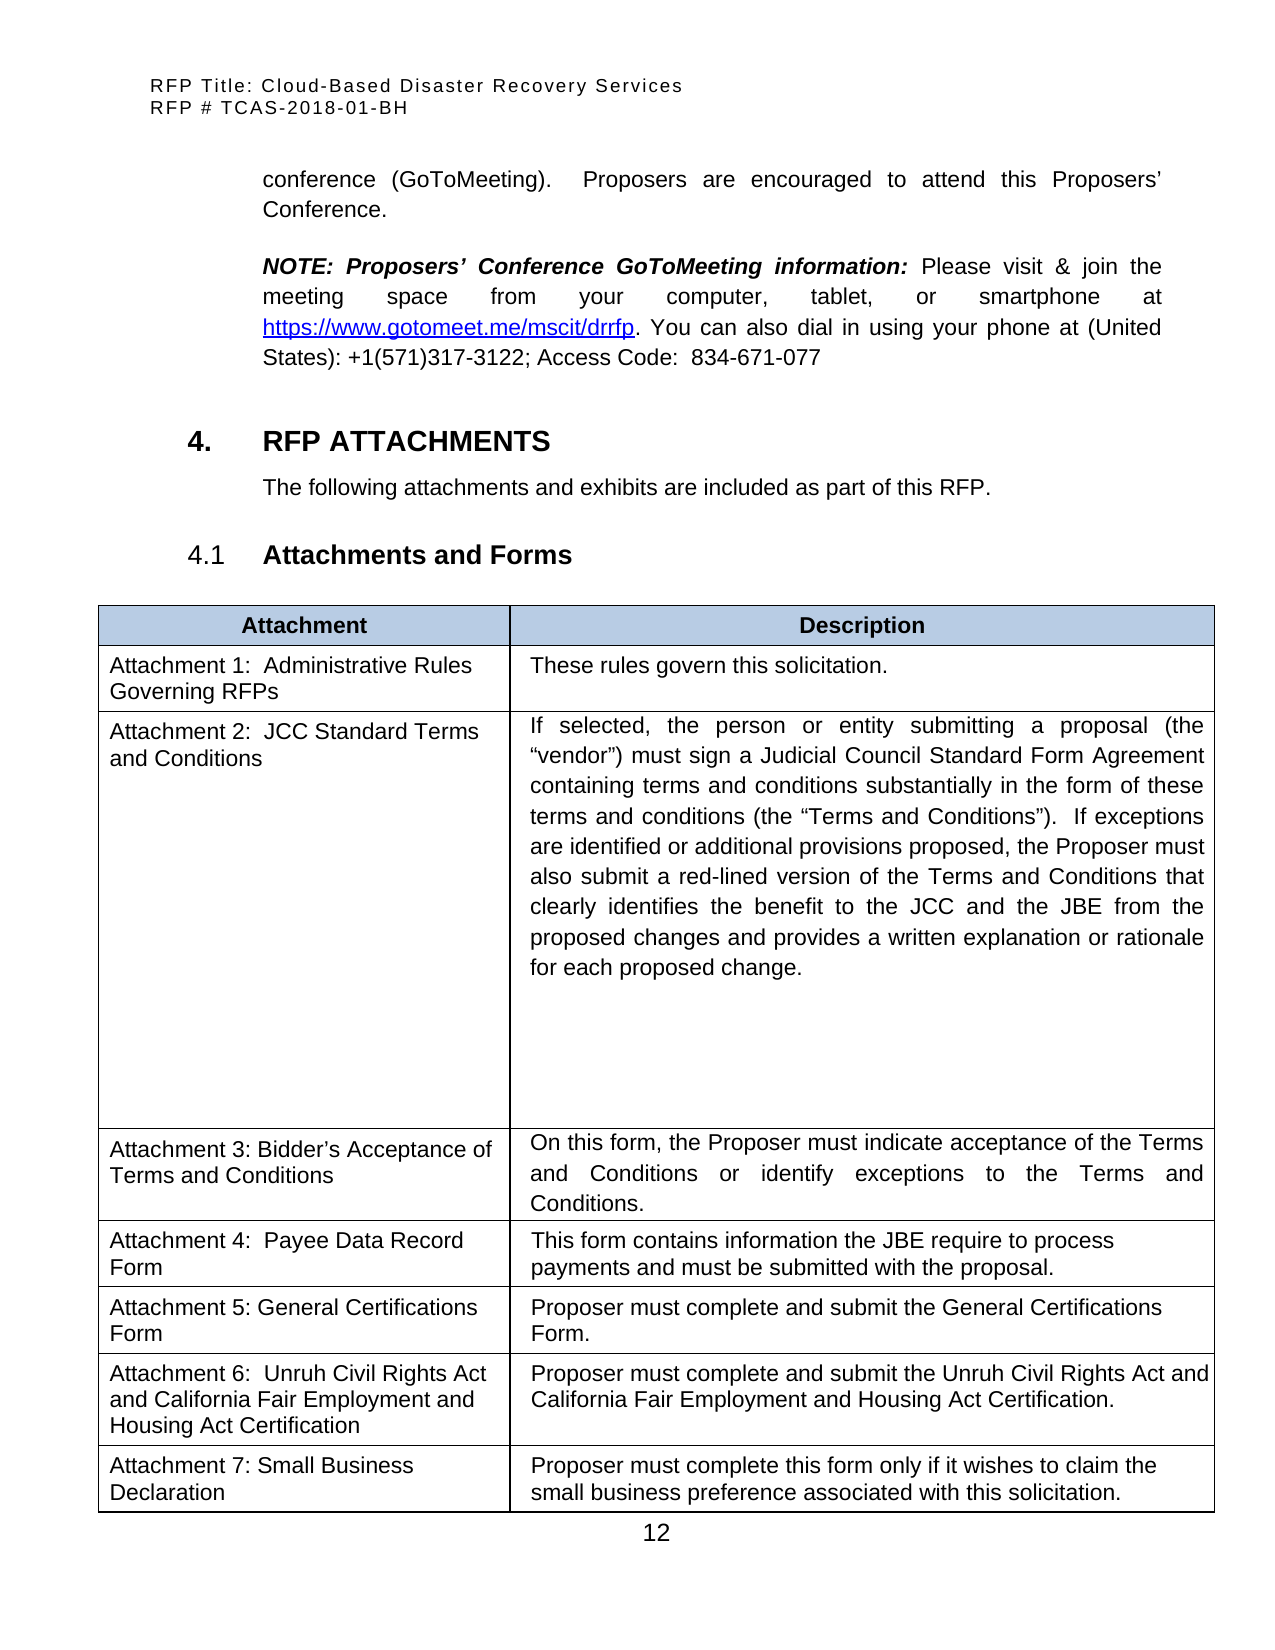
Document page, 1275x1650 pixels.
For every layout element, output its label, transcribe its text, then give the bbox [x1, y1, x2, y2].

table_cell Attachment 7: Small Business Declaration [99, 1446, 509, 1511]
subtitle Attachments and Forms [187, 539, 1162, 570]
table_cell Attachment 1: Administrative Rules Governing RFPs [99, 646, 509, 711]
table_cell Attachment 5: General Certifications Form [99, 1287, 509, 1352]
table_cell Attachment 4: Payee Data Record Form [99, 1221, 509, 1286]
table_cell This form contains information the JBE require to process payments and must be submitted with the proposal. [511, 1221, 1214, 1286]
table_cell If selected, the person or entity submitting a proposal (the “vendor”) must sign a Judicial Council Standard Form Agreement containing terms and conditions substantially in the form of these terms and conditions (the “Terms and Conditions”). If exceptions are identified or additional provisions proposed, the Proposer must also submit a red-lined version of the Terms and Conditions that clearly identifies the benefit to the JCC and the JBE from the proposed changes and provides a written explanation or rationale for each proposed change. [511, 712, 1214, 1128]
table_cell On this form, the Proposer must indicate acceptance of the Terms and Conditions or identify exceptions to the Terms and Conditions. [511, 1129, 1214, 1220]
table_cell Attachment 2: JCC Standard Terms and Conditions [99, 712, 509, 1128]
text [262, 166, 1162, 223]
table_cell Proposer must complete this form only if it wishes to claim the small business preference associated with this solicitation. [511, 1446, 1214, 1511]
table_cell Attachment 3: Bidder’s Acceptance of Terms and Conditions [99, 1129, 509, 1220]
table_header Description [511, 606, 1214, 645]
table_cell Attachment 6: Unruh Civil Rights Act and California Fair Employment and Housing Act Certification [99, 1354, 509, 1445]
table_cell Proposer must complete and submit the Unruh Civil Rights Act and California Fair Employment and Housing Act Certification. [511, 1354, 1214, 1445]
table_cell Proposer must complete and submit the General Certifications Form. [511, 1287, 1214, 1352]
table_header Attachment [99, 606, 509, 645]
subtitle RFP ATTACHMENTS [172, 424, 1162, 457]
text The following attachments and exhibits are included as part of this RFP. [262, 475, 1164, 501]
table_cell These rules govern this solicitation. [511, 646, 1214, 711]
text NOTE: Proposers’ Conference GoToMeeting information: Please visit & join the meeting space from your computer, tablet, or smartphone at https://www.gotomeet.me/mscit/drrfp. You can also dial in using your phone at (United States): +1(571)317-3122; Access Code: 834-671-077 [262, 253, 1162, 370]
